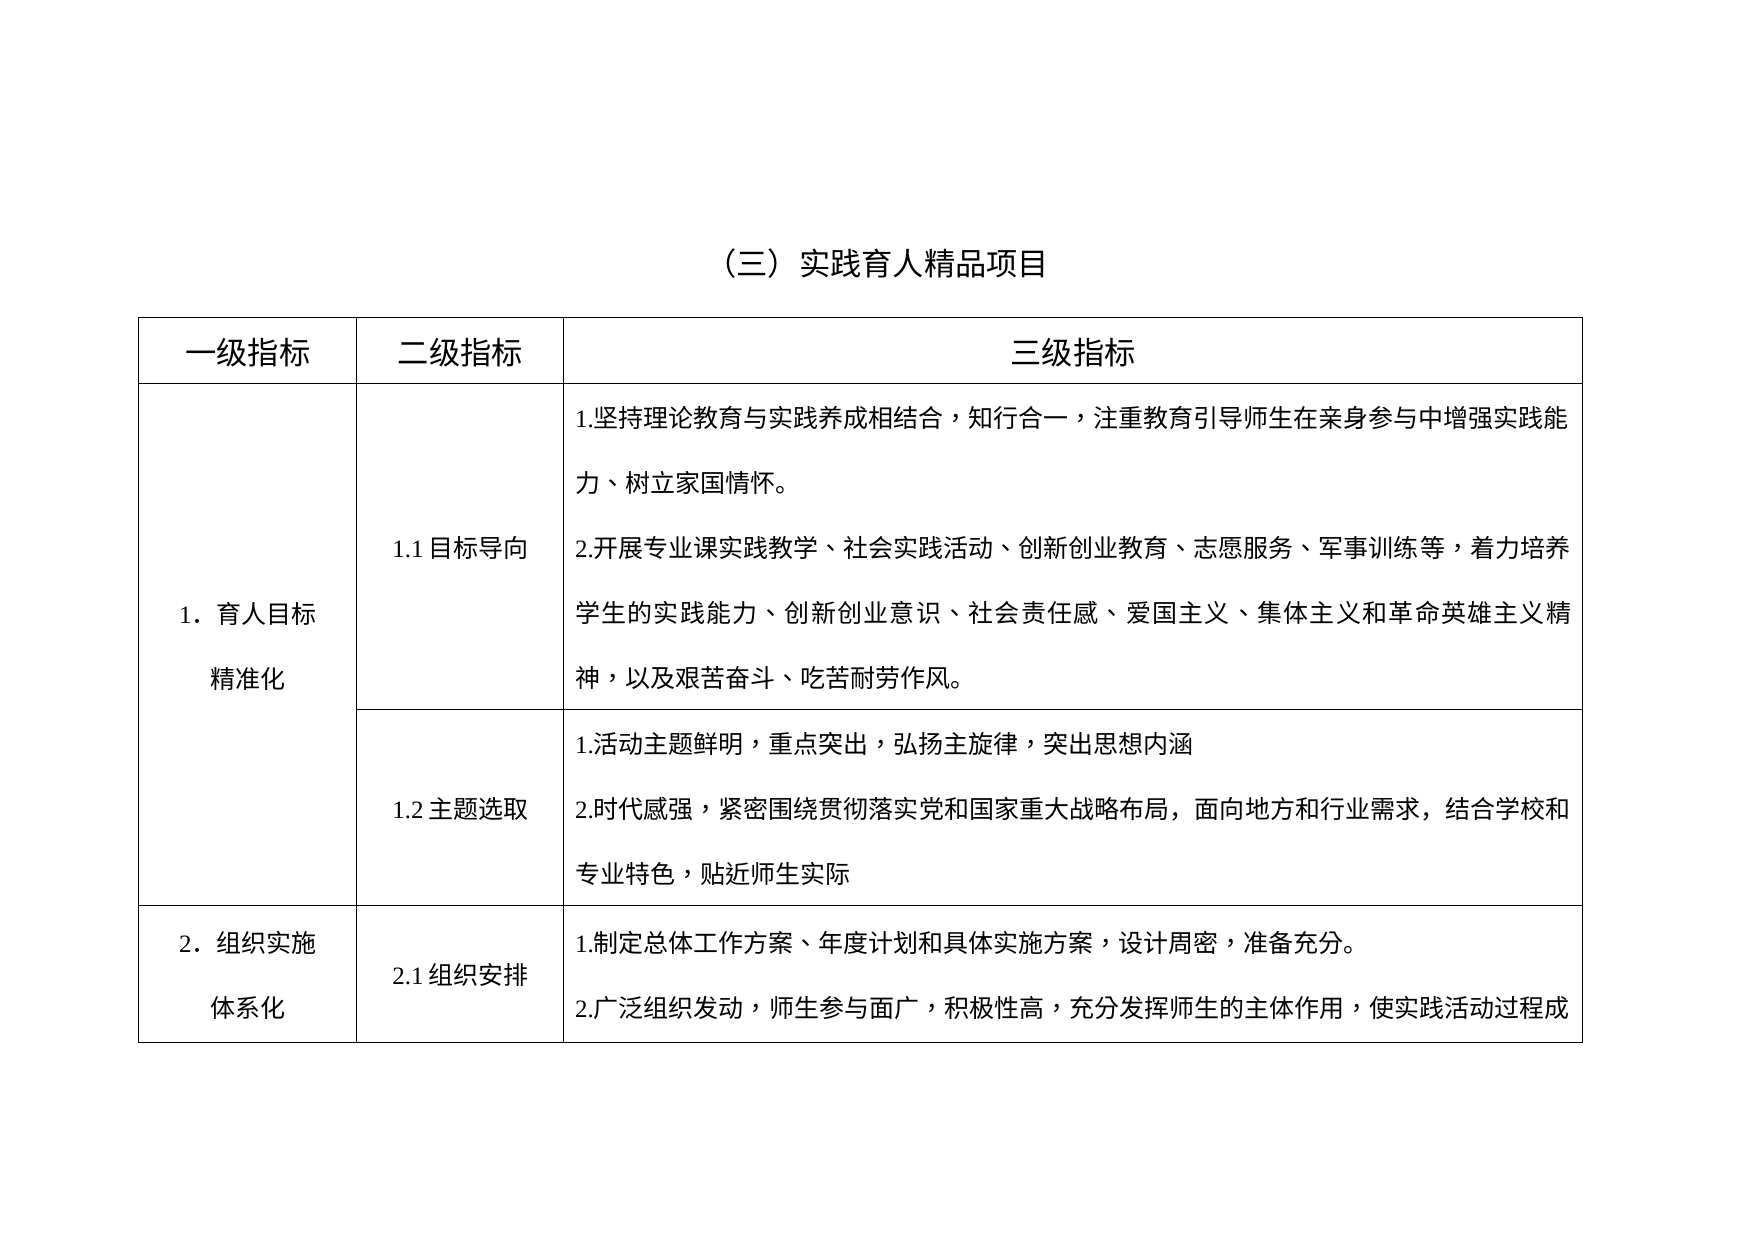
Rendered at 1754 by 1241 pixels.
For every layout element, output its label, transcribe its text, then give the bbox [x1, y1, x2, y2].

table_header 三级指标 [564, 318, 1582, 383]
text （三）实践育人精品项目 [150, 229, 1604, 294]
table_cell 1.坚持理论教育与实践养成相结合，知行合一，注重教育引导师生在亲身参与中增强实践能力、树立家国情怀。 2.开展专业课实践教学、社会实践活动、创新创业教育、志愿服务、军事训练等，着力培养学生的实践能力、创新创业意识、社会责任感、爱国主义、集体主义和革命英雄主义精神，以及艰苦奋斗、吃苦耐劳作风。 [564, 384, 1582, 709]
table_header 一级指标 [139, 318, 356, 383]
table_cell 2.1组织安排 [357, 906, 563, 1042]
table_cell 1.2主题选取 [357, 710, 563, 905]
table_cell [564, 906, 1582, 1042]
table_cell 2．组织实施 体系化 [139, 906, 356, 1042]
table_header 二级指标 [357, 318, 563, 383]
table_cell 1．育人目标 精准化 [139, 384, 356, 905]
table_cell 1.1目标导向 [357, 384, 563, 709]
table_cell 1.活动主题鲜明，重点突出，弘扬主旋律，突出思想内涵 2.时代感强，紧密围绕贯彻落实党和国家重大战略布局，面向地方和行业需求，结合学校和专业特色，贴近师生实际 [564, 710, 1582, 905]
